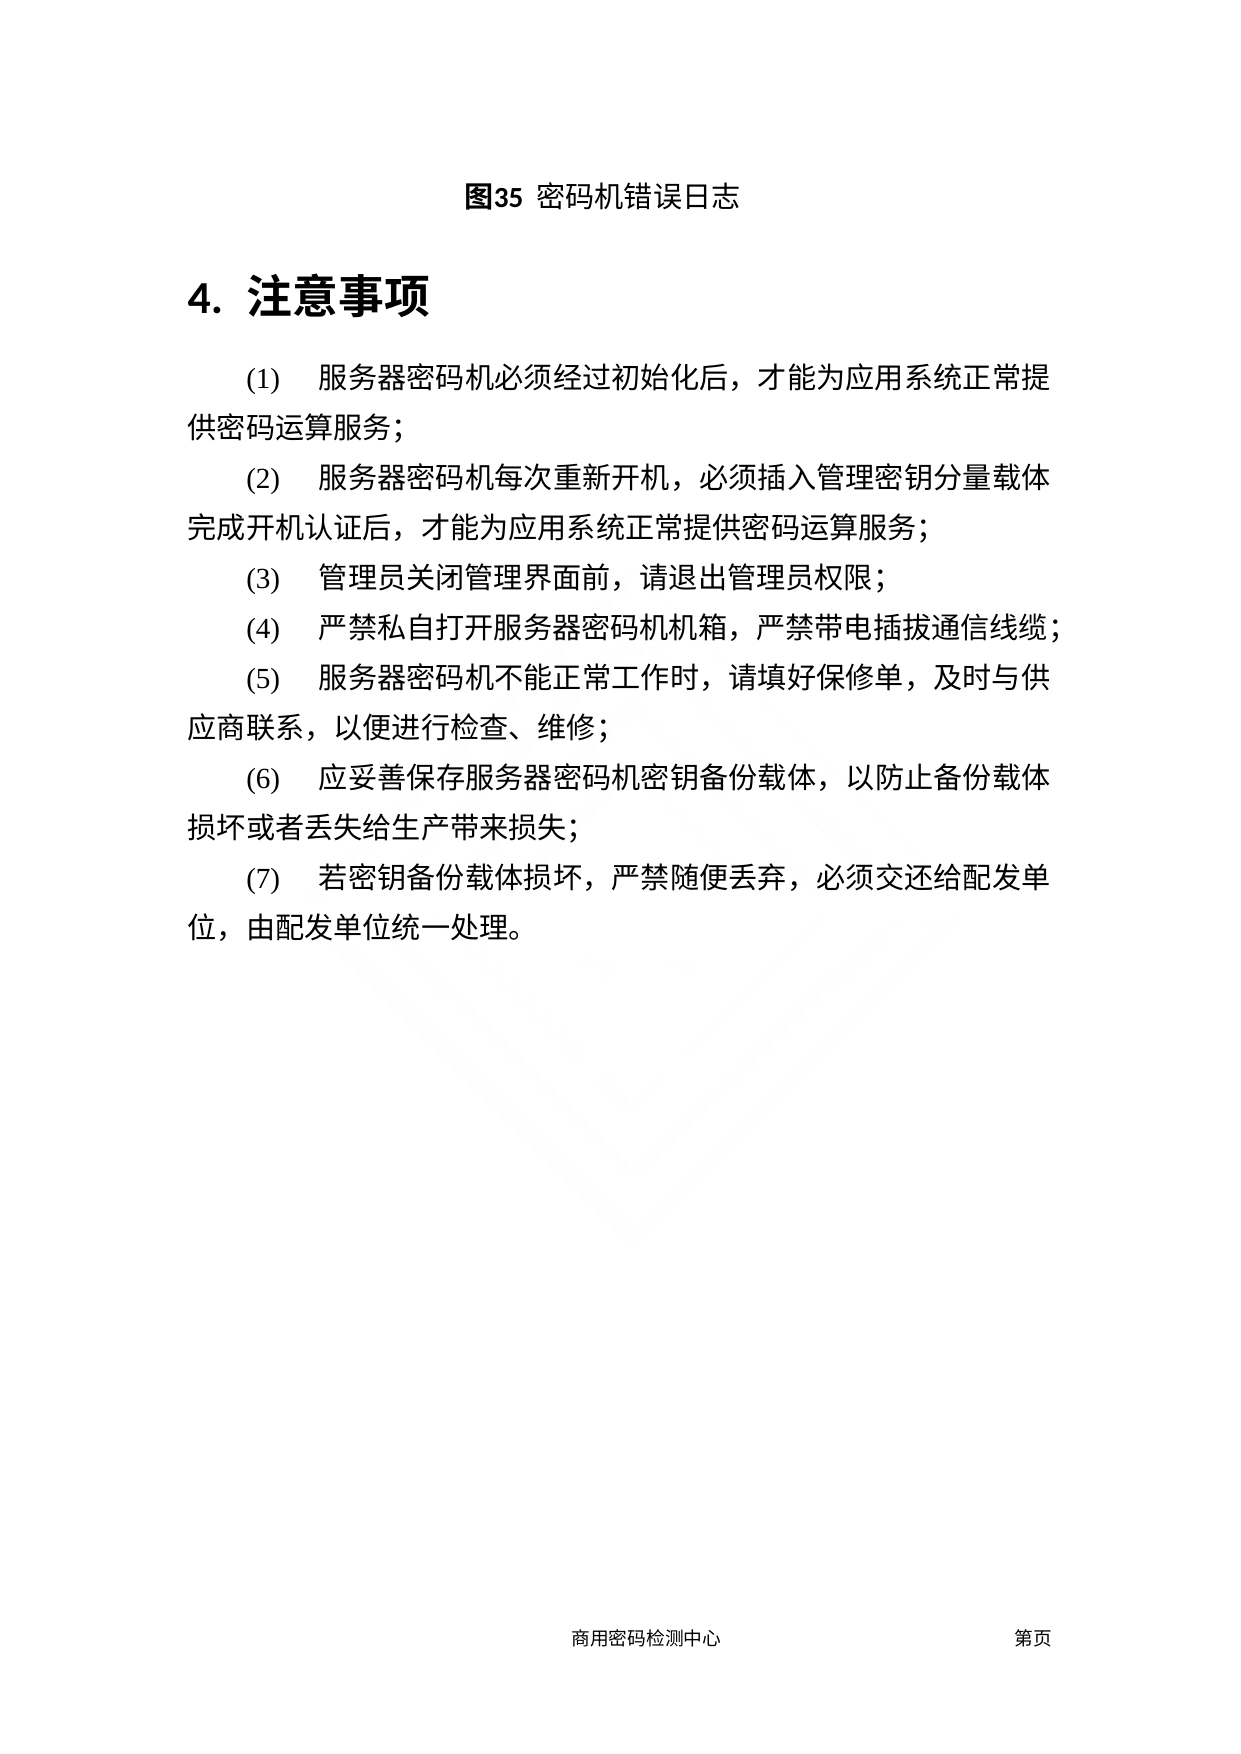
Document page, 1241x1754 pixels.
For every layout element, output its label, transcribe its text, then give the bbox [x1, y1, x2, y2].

list 密码机错误日志 [188, 162, 1053, 227]
list 注意事项 [187, 273, 1053, 323]
list 管理员关闭管理界面前，请退出管理员权限； [187, 548, 1053, 598]
list 服务器密码机每次重新开机，必须插入管理密钥分量载体，完成开机认证后，才能为应用系统正常提供密码运算服务； [187, 448, 1053, 548]
list 严禁私自打开服务器密码机机箱，严禁带电插拔通信线缆； [187, 598, 1053, 648]
list 服务器密码机不能正常工作时，请填好保修单，及时与供应商联系，以便进行检查、维修； [187, 648, 1053, 748]
list 服务器密码机必须经过初始化后，才能为应用系统正常提供密码运算服务； [187, 348, 1053, 448]
list 应妥善保存服务器密码机密钥备份载体，以防止备份载体损坏或者丢失给生产带来损失； [187, 748, 1053, 848]
list 若密钥备份载体损坏，严禁随便丢弃，必须交还给配发单位，由配发单位统一处理。 [187, 848, 1053, 948]
